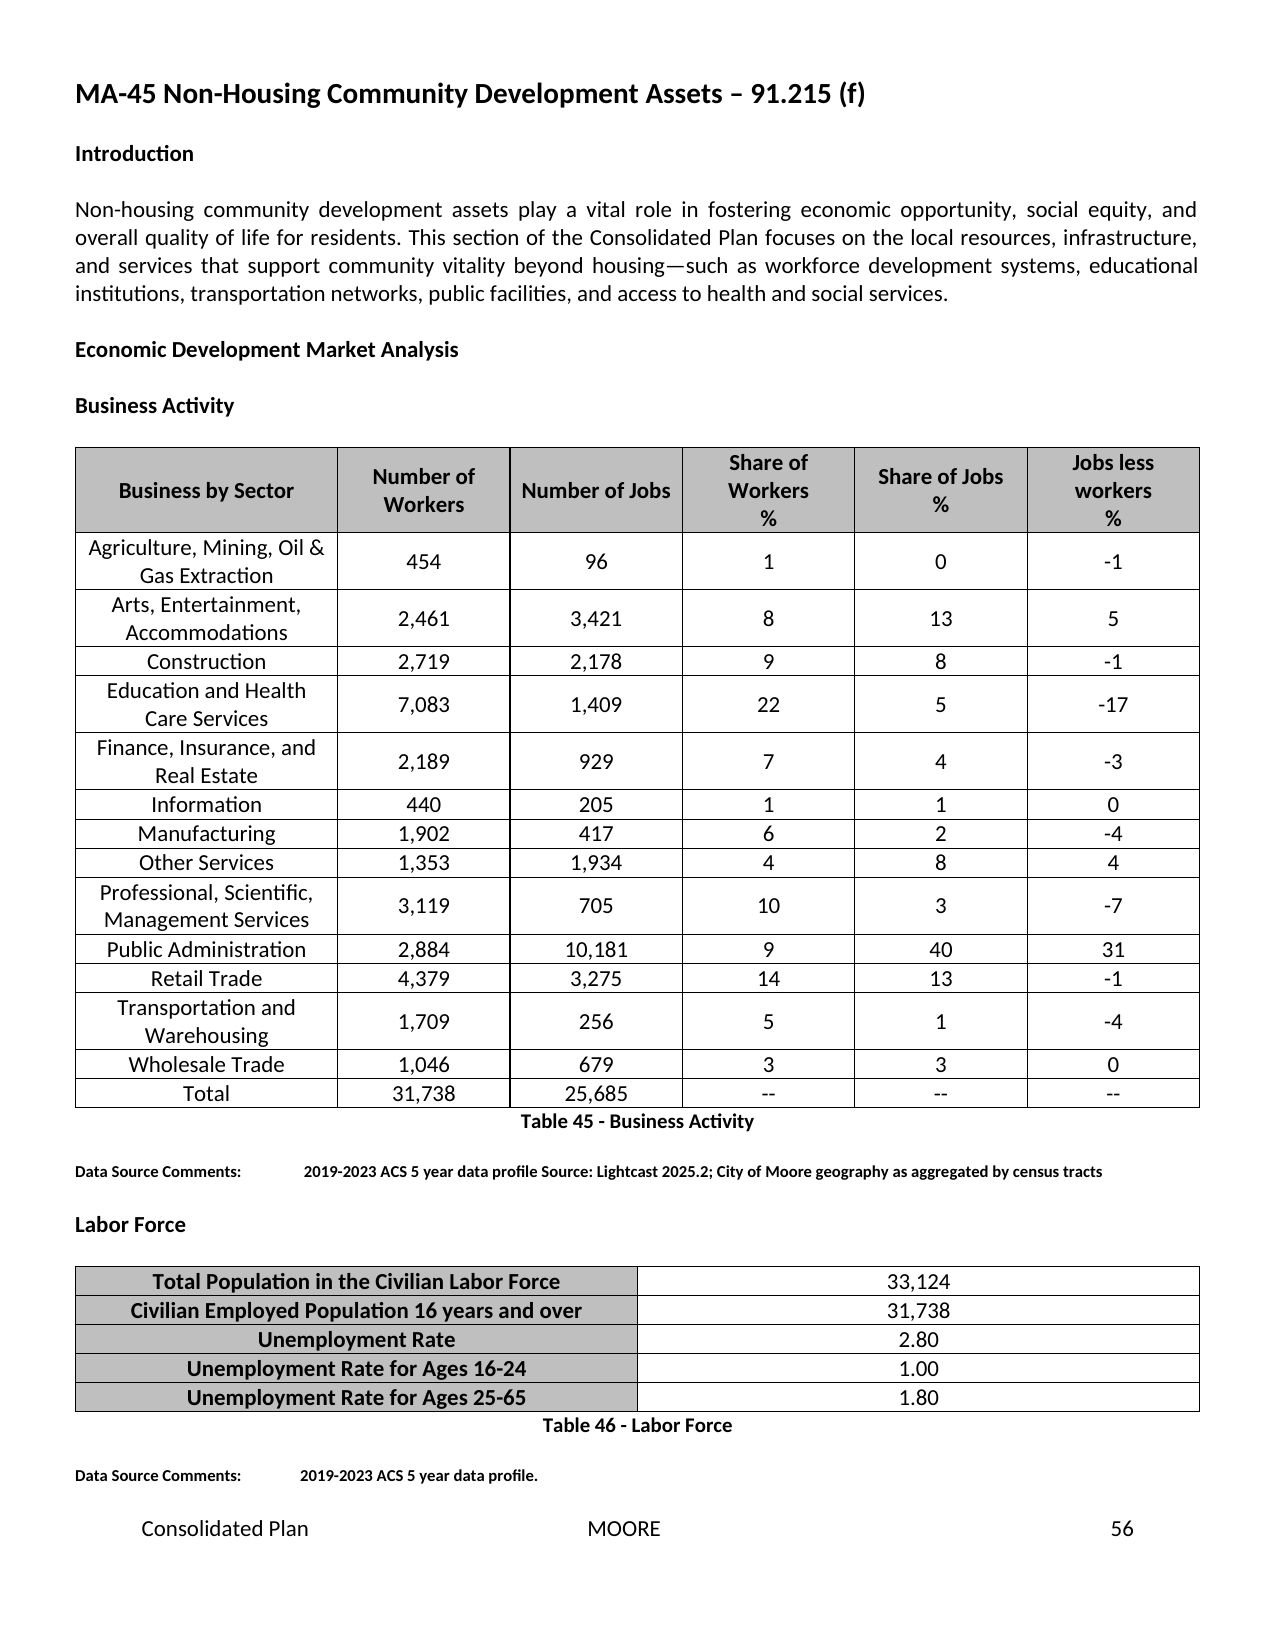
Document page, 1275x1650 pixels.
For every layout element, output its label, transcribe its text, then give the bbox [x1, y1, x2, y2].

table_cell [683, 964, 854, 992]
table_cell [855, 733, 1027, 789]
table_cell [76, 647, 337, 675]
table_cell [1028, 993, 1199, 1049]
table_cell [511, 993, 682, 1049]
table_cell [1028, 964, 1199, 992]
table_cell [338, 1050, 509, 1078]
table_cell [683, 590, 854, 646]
text Table 45 - Business Activity [75, 1108, 1200, 1133]
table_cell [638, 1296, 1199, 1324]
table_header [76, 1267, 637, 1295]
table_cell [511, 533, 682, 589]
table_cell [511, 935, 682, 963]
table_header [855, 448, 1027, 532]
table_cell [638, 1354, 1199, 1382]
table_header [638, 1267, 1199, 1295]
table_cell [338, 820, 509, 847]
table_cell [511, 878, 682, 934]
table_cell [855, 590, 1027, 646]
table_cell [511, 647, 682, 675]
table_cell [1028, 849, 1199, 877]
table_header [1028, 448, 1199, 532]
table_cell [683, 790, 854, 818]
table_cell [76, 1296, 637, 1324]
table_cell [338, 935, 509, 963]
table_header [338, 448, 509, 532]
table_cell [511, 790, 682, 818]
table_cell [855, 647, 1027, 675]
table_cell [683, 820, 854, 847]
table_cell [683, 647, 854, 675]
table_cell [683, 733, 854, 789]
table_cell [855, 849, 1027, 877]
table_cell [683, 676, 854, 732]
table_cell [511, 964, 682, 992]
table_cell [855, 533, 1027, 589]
text Business Activity [75, 391, 1200, 419]
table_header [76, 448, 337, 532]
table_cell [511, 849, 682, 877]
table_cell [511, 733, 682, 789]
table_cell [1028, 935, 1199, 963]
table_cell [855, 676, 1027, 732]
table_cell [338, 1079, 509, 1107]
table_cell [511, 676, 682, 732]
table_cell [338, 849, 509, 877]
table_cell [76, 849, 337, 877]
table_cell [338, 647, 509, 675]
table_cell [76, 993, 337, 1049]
text Table 46 - Labor Force [75, 1412, 1200, 1438]
text Labor Force [75, 1210, 1200, 1238]
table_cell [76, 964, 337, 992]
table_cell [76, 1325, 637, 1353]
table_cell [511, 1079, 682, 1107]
text Data Source Comments: 2019-2023 ACS 5 year data profile Source: Lightcast 2025.2; City of Moore geography as aggregated by census tracts [75, 1161, 1200, 1182]
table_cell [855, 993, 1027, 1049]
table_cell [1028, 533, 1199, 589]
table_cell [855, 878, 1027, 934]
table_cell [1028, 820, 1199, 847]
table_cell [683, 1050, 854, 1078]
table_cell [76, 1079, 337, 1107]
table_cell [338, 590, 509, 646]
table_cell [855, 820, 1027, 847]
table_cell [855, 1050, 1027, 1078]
text Non-housing community development assets play a vital role in fostering economic opportunity, social equity, and overall quality of life for residents. This section of the Consolidated Plan focuses on the local resources, infrastructure, and services that support community vitality beyond housing—such as workforce development systems, educational institutions, transportation networks, public facilities, and access to health and social services. [75, 195, 1200, 307]
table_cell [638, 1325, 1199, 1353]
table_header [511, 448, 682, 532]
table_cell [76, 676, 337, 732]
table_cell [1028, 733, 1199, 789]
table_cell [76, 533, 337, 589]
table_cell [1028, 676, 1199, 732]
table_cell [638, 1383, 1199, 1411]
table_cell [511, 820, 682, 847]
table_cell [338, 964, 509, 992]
text Data Source Comments: 2019-2023 ACS 5 year data profile. [75, 1466, 1200, 1486]
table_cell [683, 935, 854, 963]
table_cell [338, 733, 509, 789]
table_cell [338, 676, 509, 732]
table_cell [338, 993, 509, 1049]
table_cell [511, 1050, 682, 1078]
text MA-45 Non-Housing Community Development Assets – 91.215 (f) [75, 75, 1200, 111]
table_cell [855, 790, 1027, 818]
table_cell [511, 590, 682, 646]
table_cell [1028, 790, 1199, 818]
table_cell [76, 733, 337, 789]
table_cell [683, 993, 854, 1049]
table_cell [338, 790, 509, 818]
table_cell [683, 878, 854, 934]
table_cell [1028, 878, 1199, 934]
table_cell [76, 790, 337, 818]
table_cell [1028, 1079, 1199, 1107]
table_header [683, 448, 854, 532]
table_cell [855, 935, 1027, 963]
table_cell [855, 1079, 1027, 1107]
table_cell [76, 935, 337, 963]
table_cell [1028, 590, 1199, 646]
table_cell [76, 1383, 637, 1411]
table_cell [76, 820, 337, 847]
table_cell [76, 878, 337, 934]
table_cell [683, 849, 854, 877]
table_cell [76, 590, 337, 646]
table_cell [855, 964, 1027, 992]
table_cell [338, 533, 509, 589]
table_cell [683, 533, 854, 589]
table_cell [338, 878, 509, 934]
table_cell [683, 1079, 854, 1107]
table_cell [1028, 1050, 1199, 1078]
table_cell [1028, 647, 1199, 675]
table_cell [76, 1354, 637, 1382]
text Economic Development Market Analysis [75, 335, 1200, 363]
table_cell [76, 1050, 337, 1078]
text Introduction [75, 139, 1200, 167]
